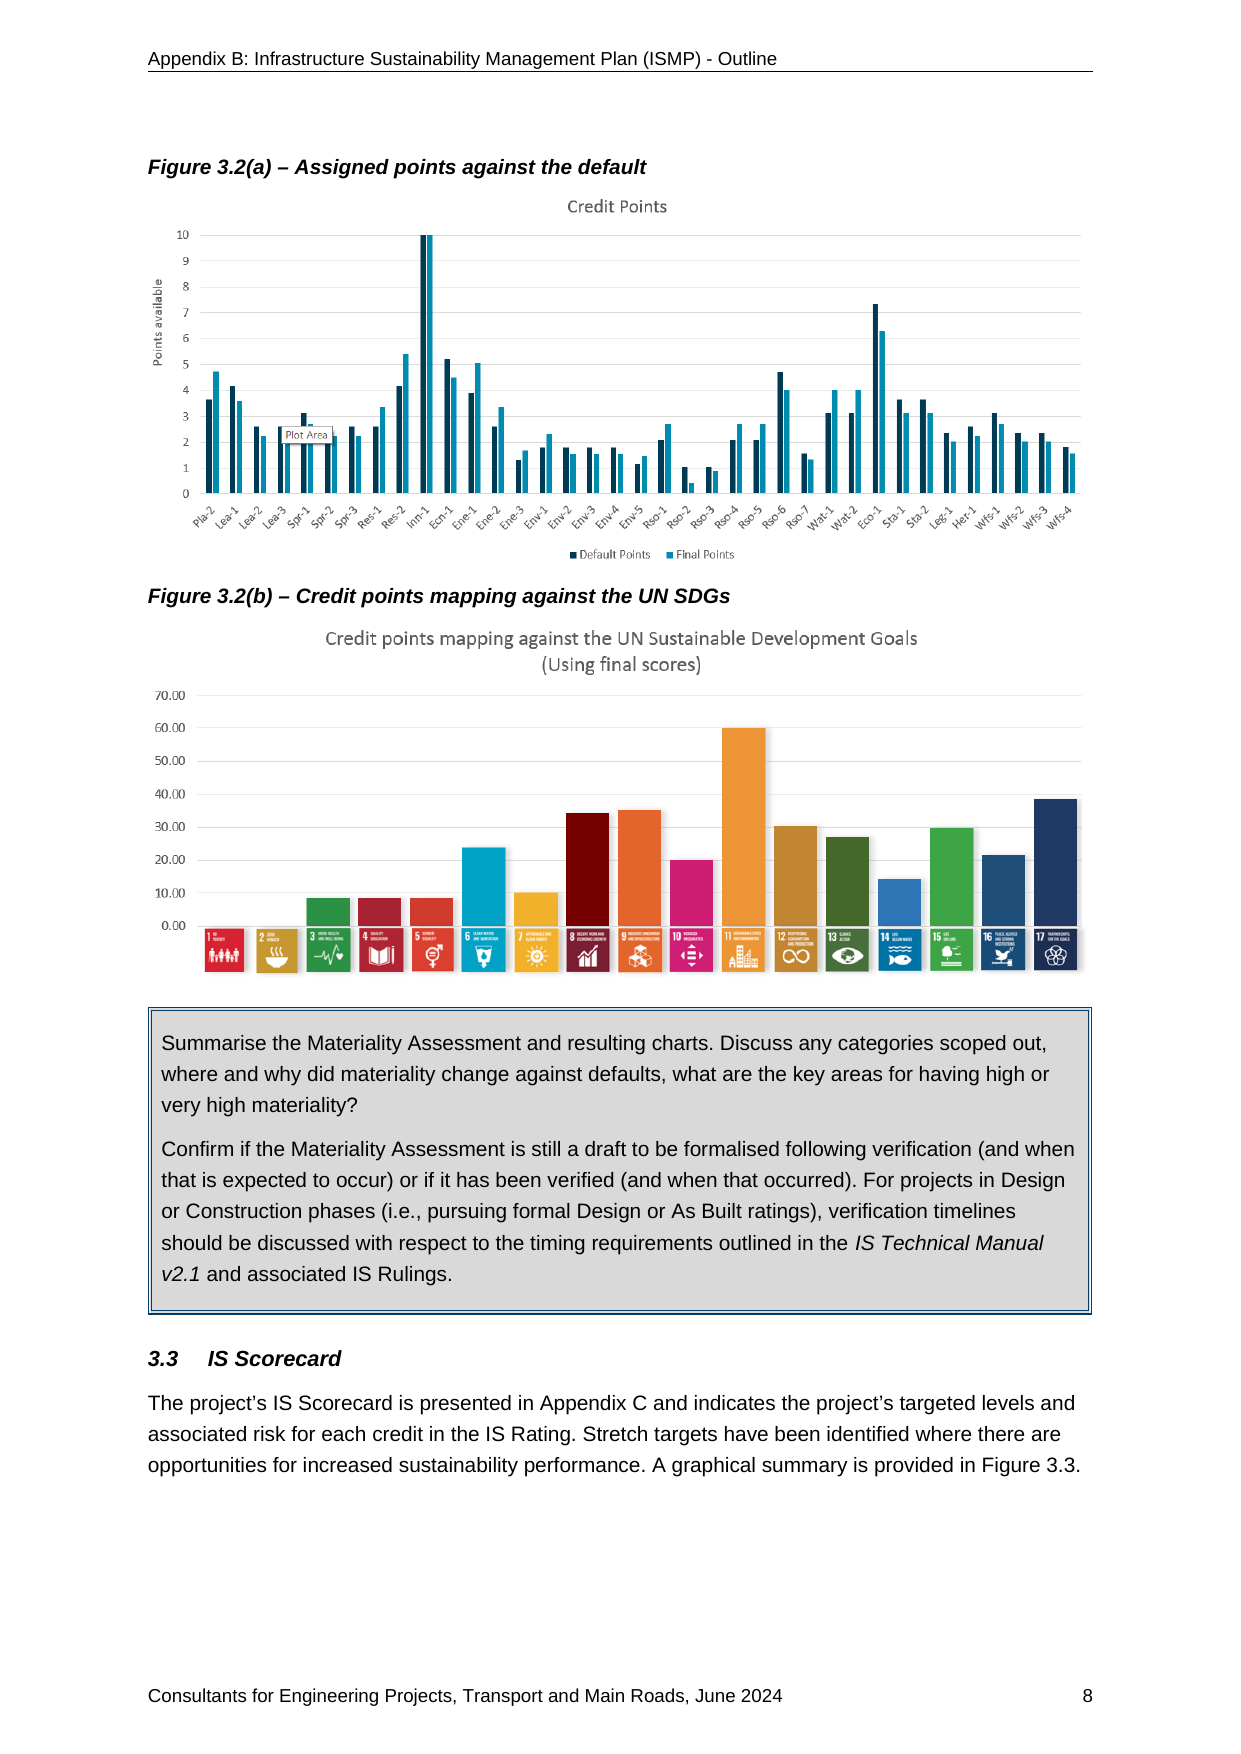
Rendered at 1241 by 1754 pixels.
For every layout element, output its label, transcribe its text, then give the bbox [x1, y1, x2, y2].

picture [147, 191, 1093, 565]
text Figure 3.2(b) – Credit points mapping against the UN SDGs [148, 577, 1092, 608]
picture [147, 620, 1093, 982]
table_header Summarise the Materiality Assessment and resulting charts. Discuss any categories scoped out, where and why did materiality change against defaults, what are the key areas for having high or very high materiality? Confirm if the Materiality Assessment is still a draft to be formalised following verification (and when that is expected to occur) or if it has been verified (and when that occurred). For projects in Design or Construction phases (i.e., pursuing formal Design or As Built ratings), verification timelines should be discussed with respect to the timing requirements outlined in the IS Technical Manual v2.1 and associated IS Rulings. [152, 1011, 1088, 1310]
subtitle IS Scorecard [148, 1339, 1092, 1371]
text The project’s IS Scorecard is presented in Appendix C and indicates the project’s targeted levels and associated risk for each credit in the IS Rating. Stretch targets have been identified where there are opportunities for increased sustainability performance. A graphical summary is provided in Figure 3.3. [148, 1383, 1092, 1477]
text Figure 3.2(a) – Assigned points against the default [148, 148, 1092, 179]
